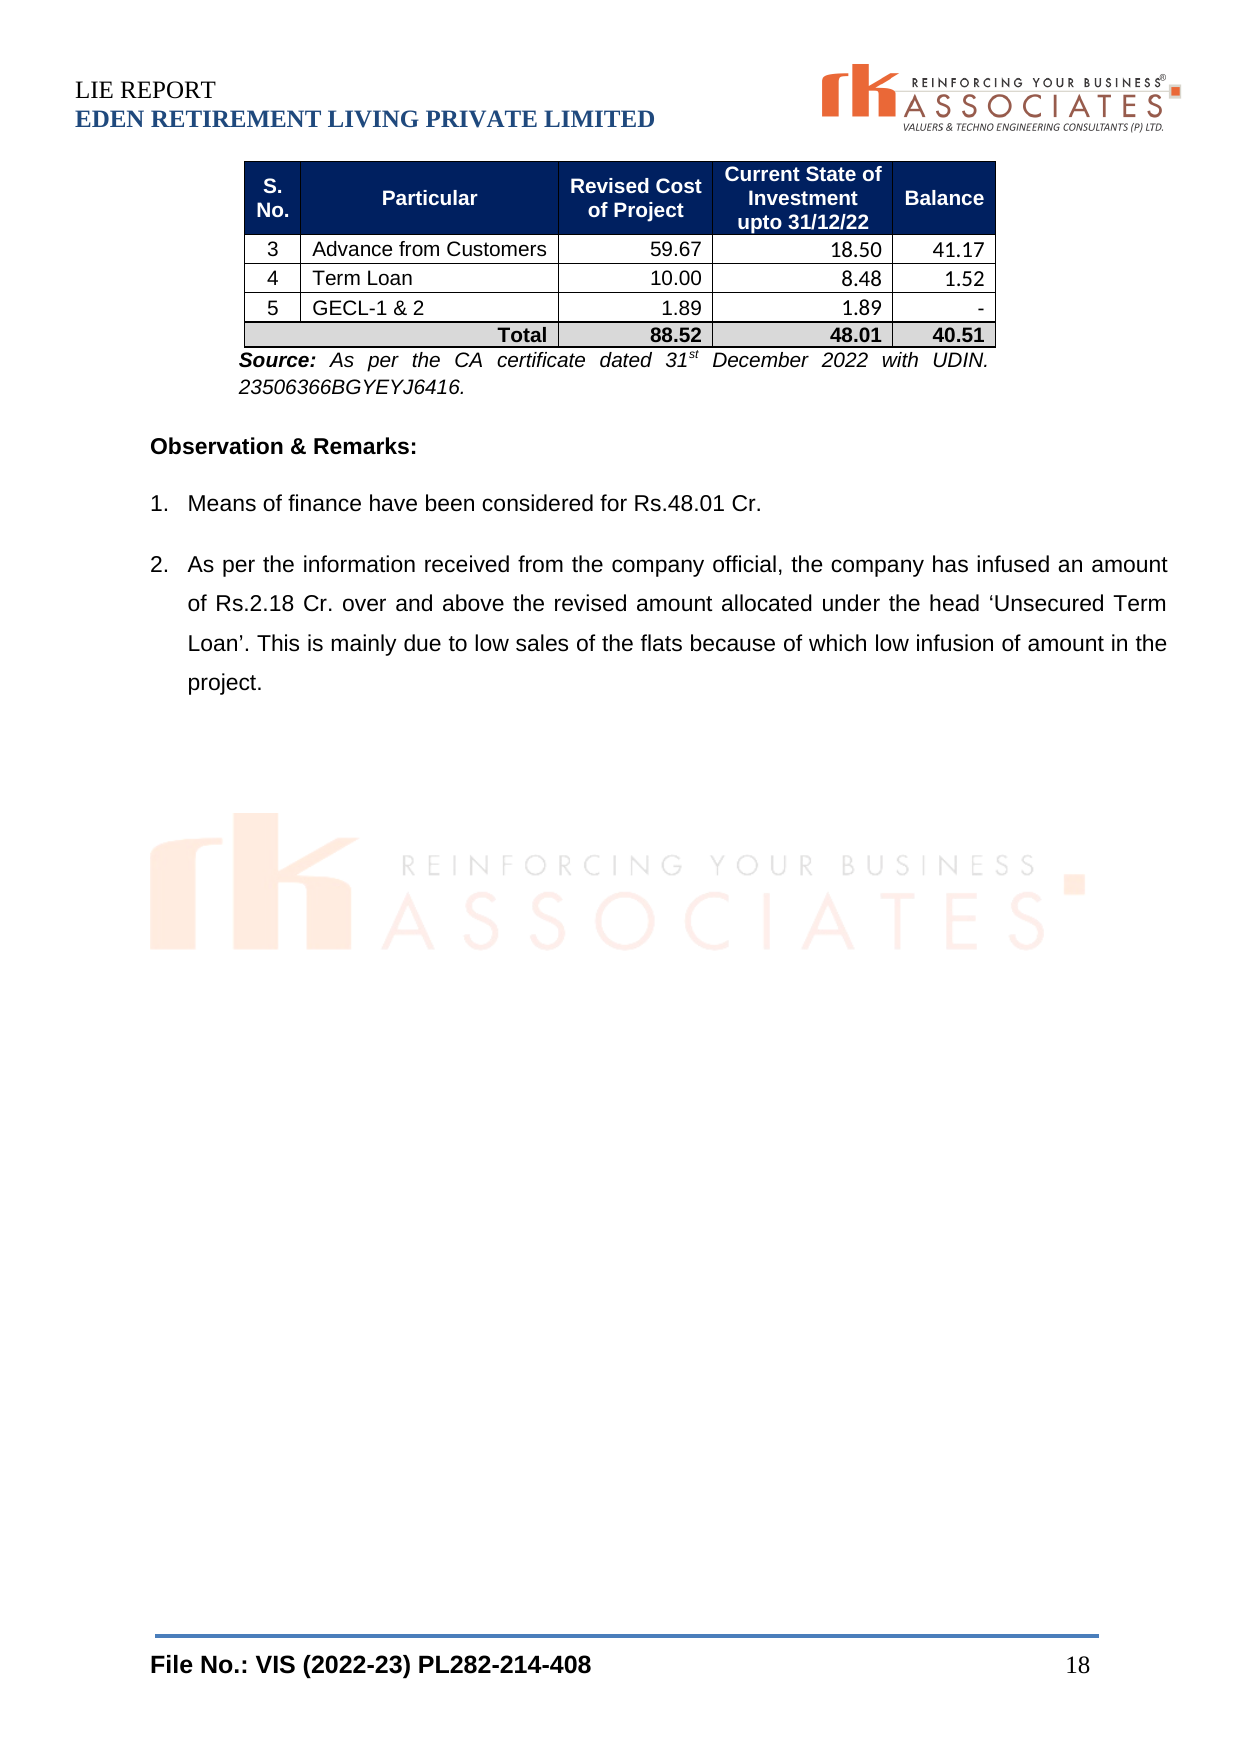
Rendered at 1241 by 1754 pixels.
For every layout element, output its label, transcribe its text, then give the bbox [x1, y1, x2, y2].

table_cell 40.51 [893, 323, 995, 346]
table_cell - [893, 293, 995, 321]
table_cell 5 [245, 293, 300, 321]
table_cell 4 [245, 264, 300, 292]
table_cell 18.50 [713, 235, 892, 263]
table_header Revised Cost of Project [559, 162, 712, 234]
picture [821, 60, 1182, 134]
table_header Particular [301, 162, 558, 234]
table_cell 10.00 [559, 264, 712, 292]
table_cell 48.01 [713, 323, 892, 346]
text Observation & Remarks: [150, 402, 1228, 459]
table_cell 41.17 [893, 235, 995, 263]
table_header S. No. [245, 162, 300, 234]
table_header Balance [893, 162, 995, 234]
table_cell GECL-1 & 2 [301, 293, 558, 321]
table_cell 1.89 [713, 293, 892, 321]
table_cell 3 [245, 235, 300, 263]
table_cell 1.89 [559, 293, 712, 321]
list As per the information received from the company official, the company has infused an amount of Rs.2.18 Cr. over and above the revised amount allocated under the head ‘Unsecured Term Loan’. This is mainly due to low sales of the flats because of which low infusion of amount in the project. [150, 551, 1168, 695]
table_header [713, 162, 892, 234]
list Means of finance have been considered for Rs.48.01 Cr. [150, 490, 1168, 517]
table_cell Term Loan [301, 264, 558, 292]
table_cell 1.52 [893, 264, 995, 292]
table_cell 8.48 [713, 264, 892, 292]
table_cell 59.67 [559, 235, 712, 263]
table_cell Total [245, 323, 558, 346]
text Source: As per the CA certificate dated 31st December 2022 with UDIN. 23506366BGYEYJ6416. [239, 347, 991, 399]
table_cell 88.52 [559, 323, 712, 346]
table_cell Advance from Customers [301, 235, 558, 263]
